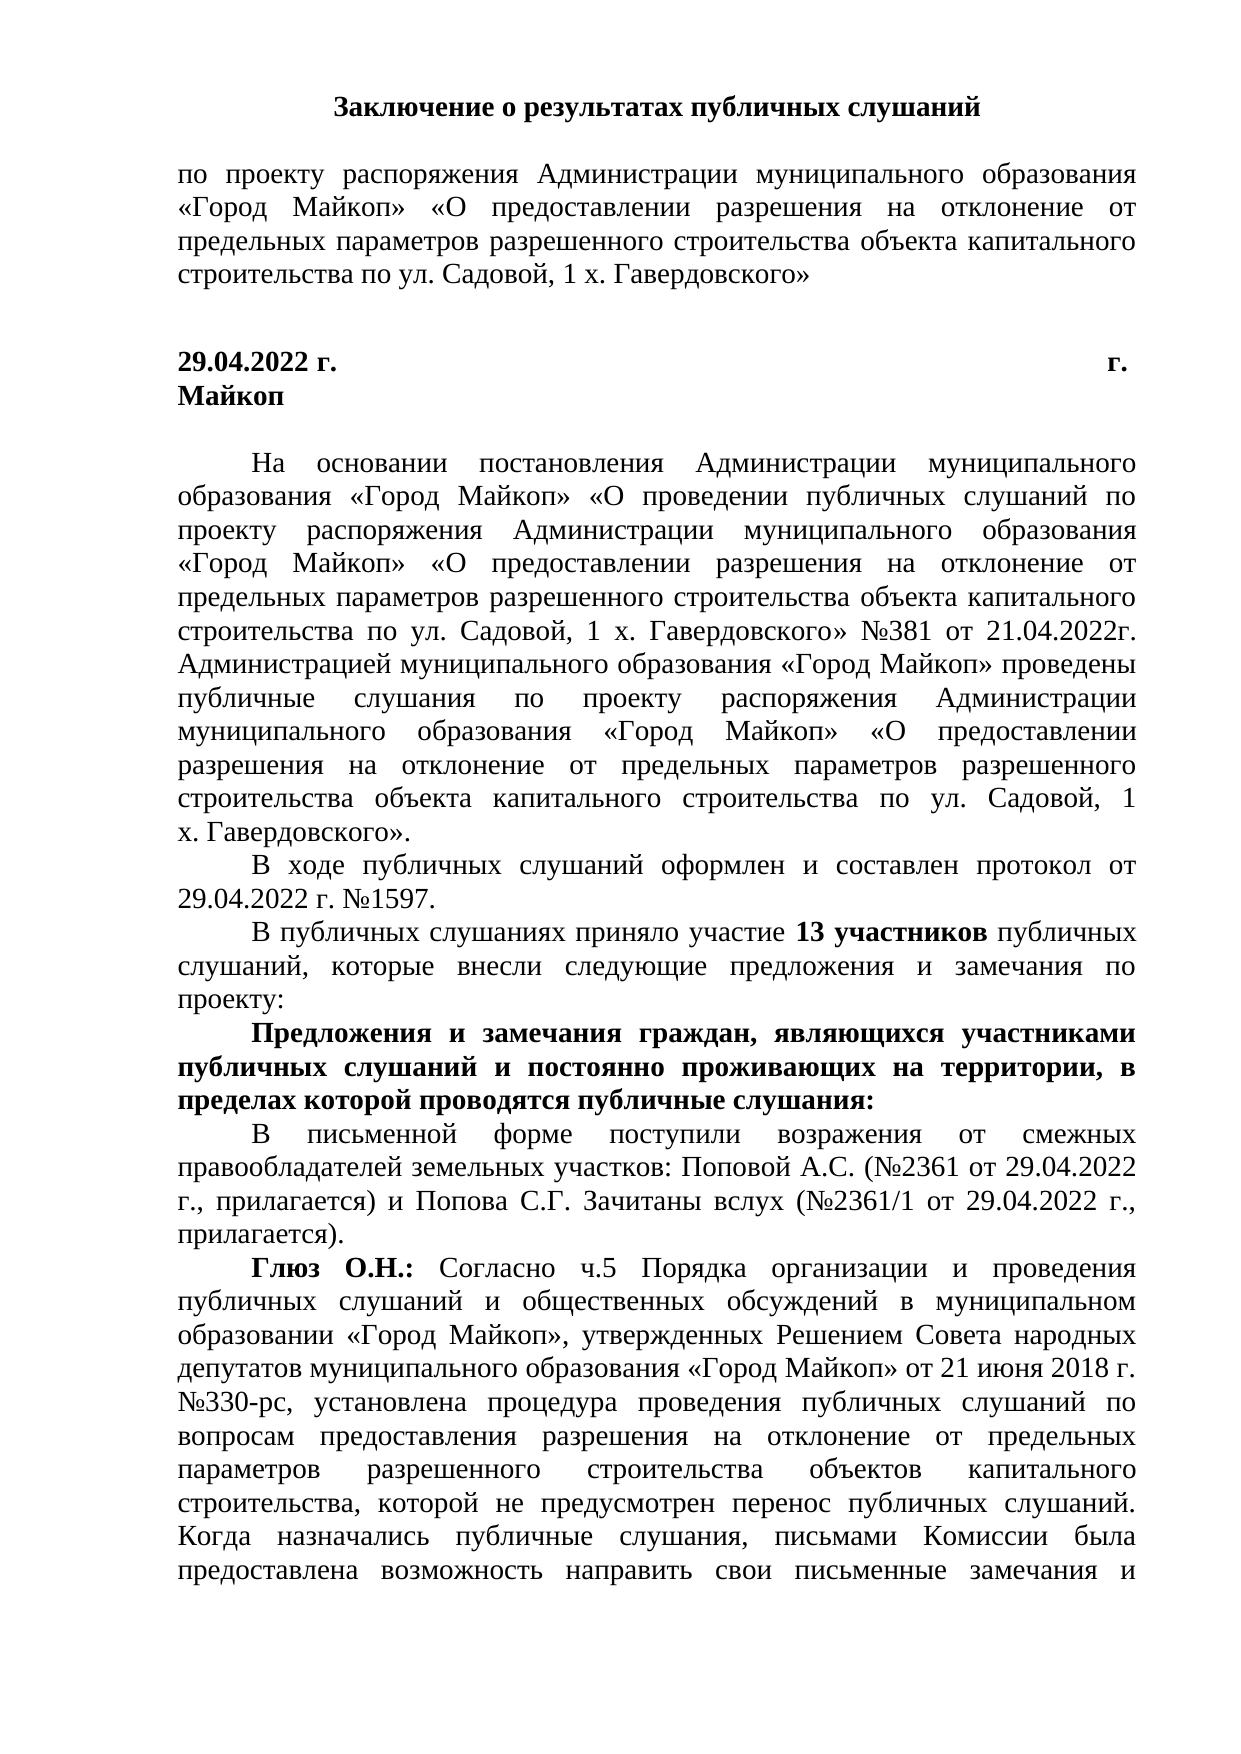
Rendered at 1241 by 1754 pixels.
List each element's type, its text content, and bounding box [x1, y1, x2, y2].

text 29.04.2022 г. г. Майкоп [177, 344, 1137, 411]
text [177, 1250, 1137, 1585]
text В ходе публичных слушаний оформлен и составлен протокол от 29.04.2022 г. №1597. [177, 847, 1137, 914]
text по проекту распоряжения Администрации муниципального образования «Город Майкоп» «О предоставлении разрешения на отклонение от предельных параметров разрешенного строительства объекта капитального строительства по ул. Садовой, 1 х. Гавердовского» [177, 156, 1137, 290]
text В письменной форме поступили возражения от смежных правообладателей земельных участков: Поповой А.С. (№2361 от 29.04.2022 г., прилагается) и Попова С.Г. Зачитаны вслух (№2361/1 от 29.04.2022 г., прилагается). [177, 1116, 1137, 1250]
text В публичных слушаниях приняло участие 13 участников публичных слушаний, которые внесли следующие предложения и замечания по проекту: [177, 914, 1137, 1015]
text На основании постановления Администрации муниципального образования «Город Майкоп» «О проведении публичных слушаний по проекту распоряжения Администрации муниципального образования «Город Майкоп» «О предоставлении разрешения на отклонение от предельных параметров разрешенного строительства объекта капитального строительства по ул. Садовой, 1 х. Гавердовского» №381 от 21.04.2022г. Администрацией муниципального образования «Город Майкоп» проведены публичные слушания по проекту распоряжения Администрации муниципального образования «Город Майкоп» «О предоставлении разрешения на отклонение от предельных параметров разрешенного строительства объекта капитального строительства по ул. Садовой, 1 х. Гавердовского». [177, 445, 1137, 847]
text Заключение о результатах публичных слушаний [177, 89, 1137, 122]
text Предложения и замечания граждан, являющихся участниками публичных слушаний и постоянно проживающих на территории, в пределах которой проводятся публичные слушания: [177, 1015, 1137, 1116]
